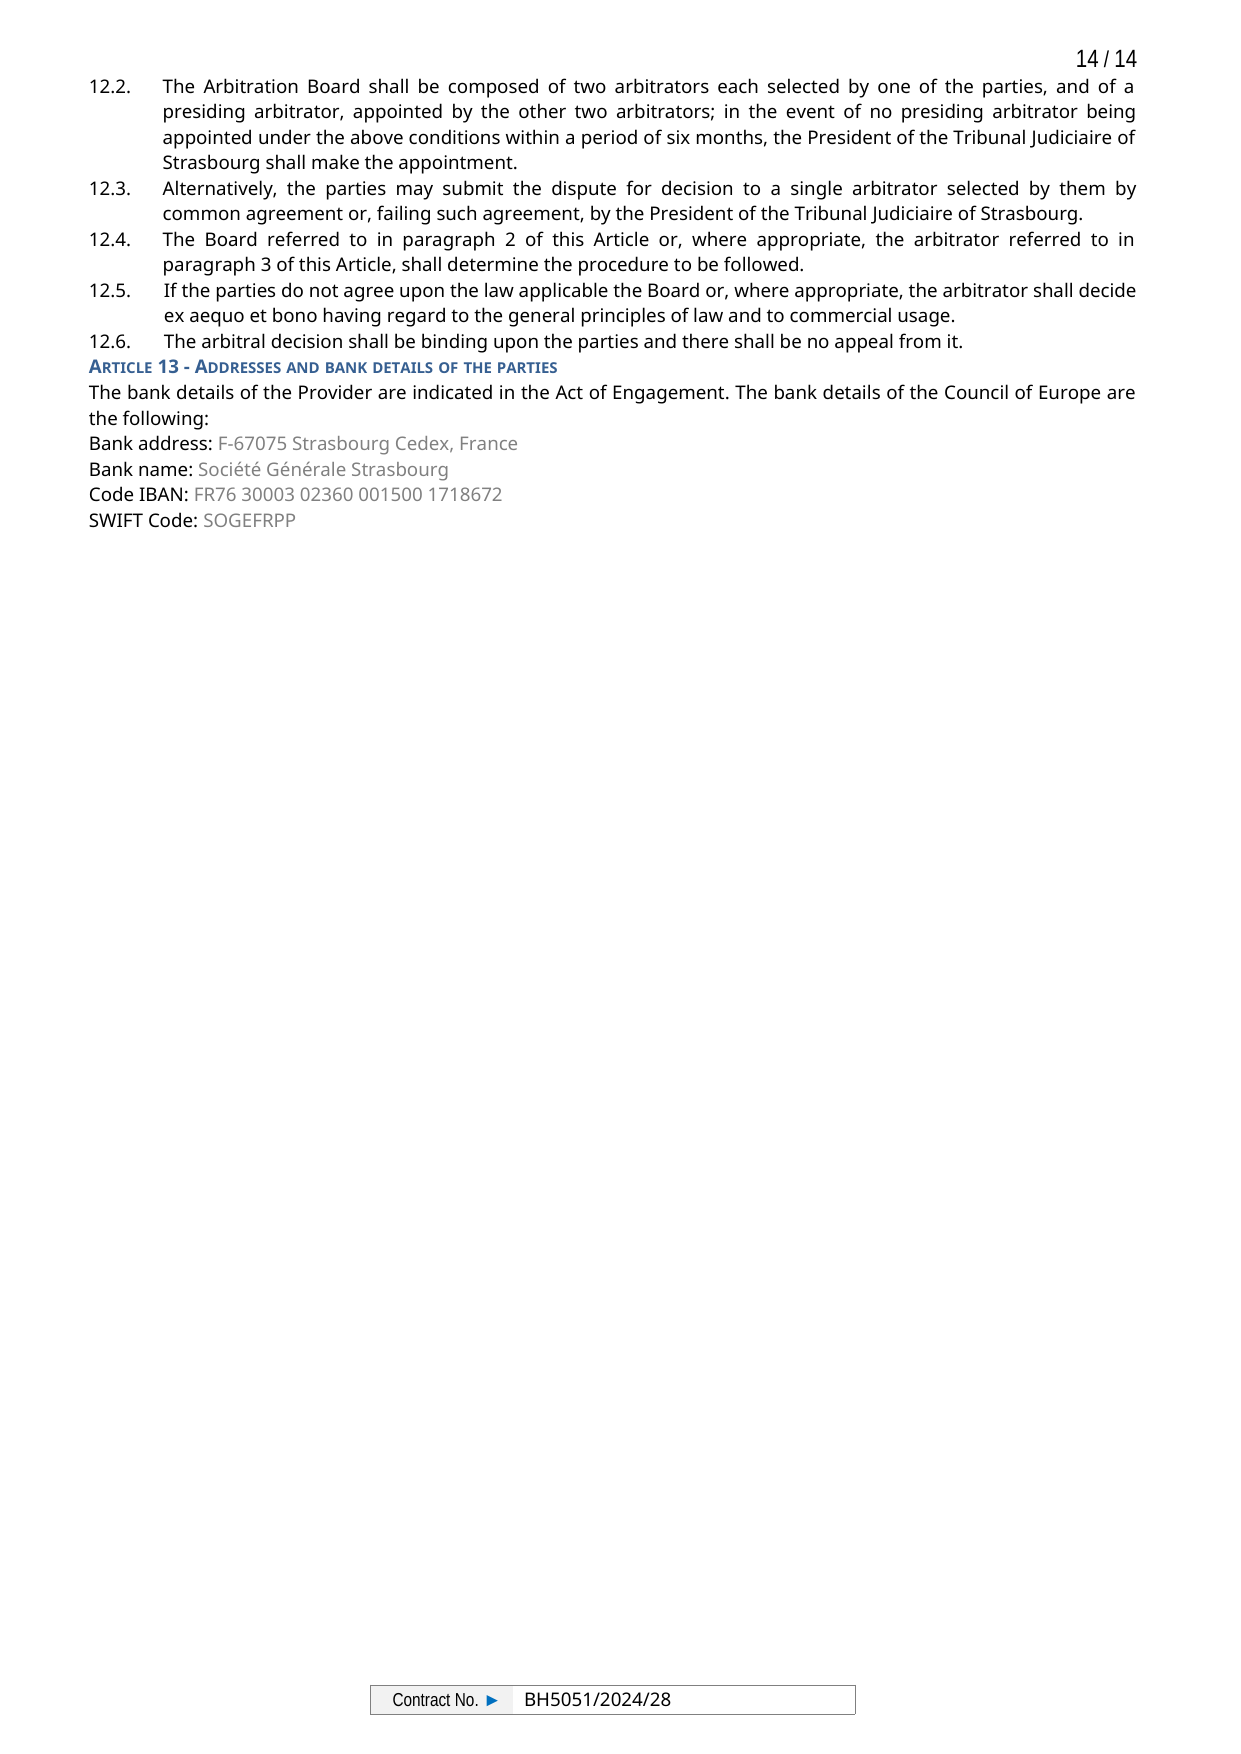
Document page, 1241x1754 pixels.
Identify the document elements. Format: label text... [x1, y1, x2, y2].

text 12.2. The Arbitration Board shall be composed of two arbitrators each selected by one of the parties, and of a presiding arbitrator, appointed by the other two arbitrators; in the event of no presiding arbitrator being appointed under the above conditions within a period of six months, the President of the Tribunal Judiciaire of Strasbourg shall make the appointment. [89, 73, 1137, 175]
text SWIFT Code: SOGEFRPP [89, 507, 1137, 532]
text Bank address: F-67075 Strasbourg Cedex, France [89, 430, 1137, 456]
text Article 13 - Addresses and bank details of the parties [89, 354, 1137, 379]
list If the parties do not agree upon the law applicable the Board or, where appropriate, the arbitrator shall decide ex aequo et bono having regard to the general principles of law and to commercial usage. [89, 277, 1137, 328]
text Code IBAN: FR76 30003 02360 001500 1718672 [89, 481, 1137, 507]
text The bank details of the Provider are indicated in the Act of Engagement. The bank details of the Council of Europe are the following: [89, 379, 1137, 430]
text 12.4. The Board referred to in paragraph 2 of this Article or, where appropriate, the arbitrator referred to in paragraph 3 of this Article, shall determine the procedure to be followed. [89, 226, 1137, 277]
text 12.3. Alternatively, the parties may submit the dispute for decision to a single arbitrator selected by them by common agreement or, failing such agreement, by the President of the Tribunal Judiciaire of Strasbourg. [89, 175, 1137, 226]
text Bank name: Société Générale Strasbourg [89, 456, 1137, 481]
list The arbitral decision shall be binding upon the parties and there shall be no appeal from it. [89, 328, 1137, 354]
